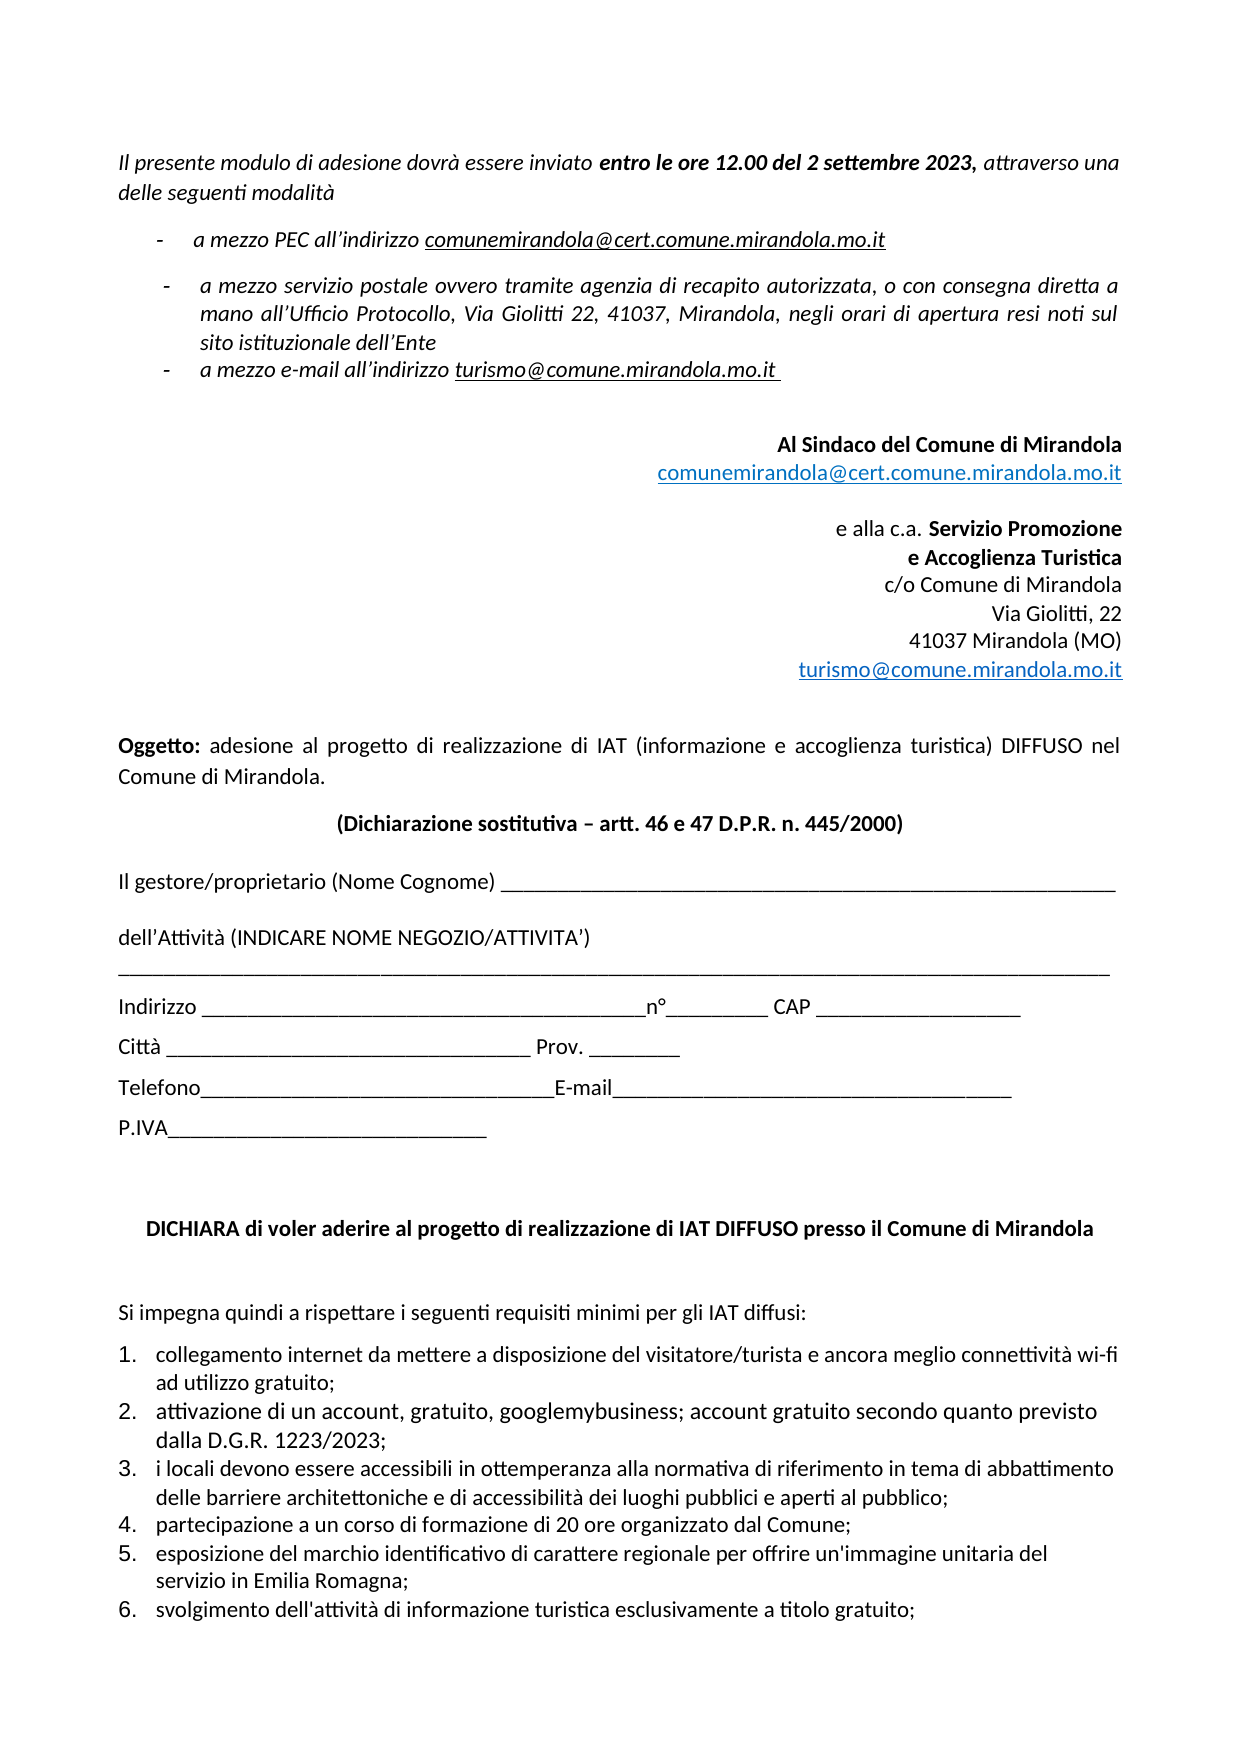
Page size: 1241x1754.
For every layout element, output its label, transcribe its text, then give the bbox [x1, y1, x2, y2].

text P.IVA____________________________ [118, 1113, 1122, 1141]
text dell’Attività (INDICARE NOME NEGOZIO/ATTIVITA’) _______________________________________________________________________________________ [118, 923, 1122, 979]
text Oggetto: adesione al progetto di realizzazione di IAT (informazione e accoglienza turistica) DIFFUSO nel Comune di Mirandola. [118, 732, 1122, 790]
text Al Sindaco del Comune di Mirandola [118, 431, 1122, 458]
text Indirizzo _______________________________________n°_________ CAP __________________ [118, 992, 1122, 1020]
list i locali devono essere accessibili in ottemperanza alla normativa di riferimento in tema di abbattimento delle barriere architettoniche e di accessibilità dei luoghi pubblici e aperti al pubblico; [118, 1454, 1122, 1511]
list a mezzo servizio postale ovvero tramite agenzia di recapito autorizzata, o con consegna diretta a mano all’Ufficio Protocollo, Via Giolitti 22, 41037, Mirandola, negli orari di apertura resi noti sul sito istituzionale dell’Ente [162, 272, 1122, 356]
text Il presente modulo di adesione dovrà essere inviato entro le ore 12.00 del 2 settembre 2023, attraverso una delle seguenti modalità [118, 148, 1122, 206]
list a mezzo e-mail all’indirizzo turismo@comune.mirandola.mo.it [162, 356, 1122, 384]
list svolgimento dell'attività di informazione turistica esclusivamente a titolo gratuito; [118, 1595, 1122, 1623]
text Il gestore/proprietario (Nome Cognome) ______________________________________________________ [118, 867, 1122, 895]
list collegamento internet da mettere a disposizione del visitatore/turista e ancora meglio connettività wi-fi ad utilizzo gratuito; [118, 1340, 1122, 1396]
text (Dichiarazione sostitutiva – artt. 46 e 47 D.P.R. n. 445/2000) [118, 809, 1122, 837]
text Città ________________________________ Prov. ________ [118, 1032, 1122, 1060]
list a mezzo PEC all’indirizzo comunemirandola@cert.comune.mirandola.mo.it [156, 225, 1122, 253]
text turismo@comune.mirandola.mo.it [118, 655, 1122, 683]
list esposizione del marchio identificativo di carattere regionale per offrire un'immagine unitaria del servizio in Emilia Romagna; [118, 1539, 1122, 1595]
text Telefono_______________________________E-mail___________________________________ [118, 1073, 1122, 1101]
text Si impegna quindi a rispettare i seguenti requisiti minimi per gli IAT diffusi: [118, 1298, 1122, 1326]
text Via Giolitti, 22 [118, 599, 1122, 627]
list partecipazione a un corso di formazione di 20 ore organizzato dal Comune; [118, 1511, 1122, 1539]
text comunemirandola@cert.comune.mirandola.mo.it [118, 458, 1122, 487]
text 41037 Mirandola (MO) [118, 627, 1122, 655]
text e alla c.a. Servizio Promozione [118, 514, 1122, 543]
text c/o Comune di Mirandola [118, 571, 1122, 599]
text DICHIARA di voler aderire al progetto di realizzazione di IAT DIFFUSO presso il Comune di Mirandola [118, 1214, 1122, 1242]
text e Accoglienza Turistica [118, 543, 1122, 571]
list attivazione di un account, gratuito, googlemybusiness; account gratuito secondo quanto previsto dalla D.G.R. 1223/2023; [118, 1396, 1122, 1454]
